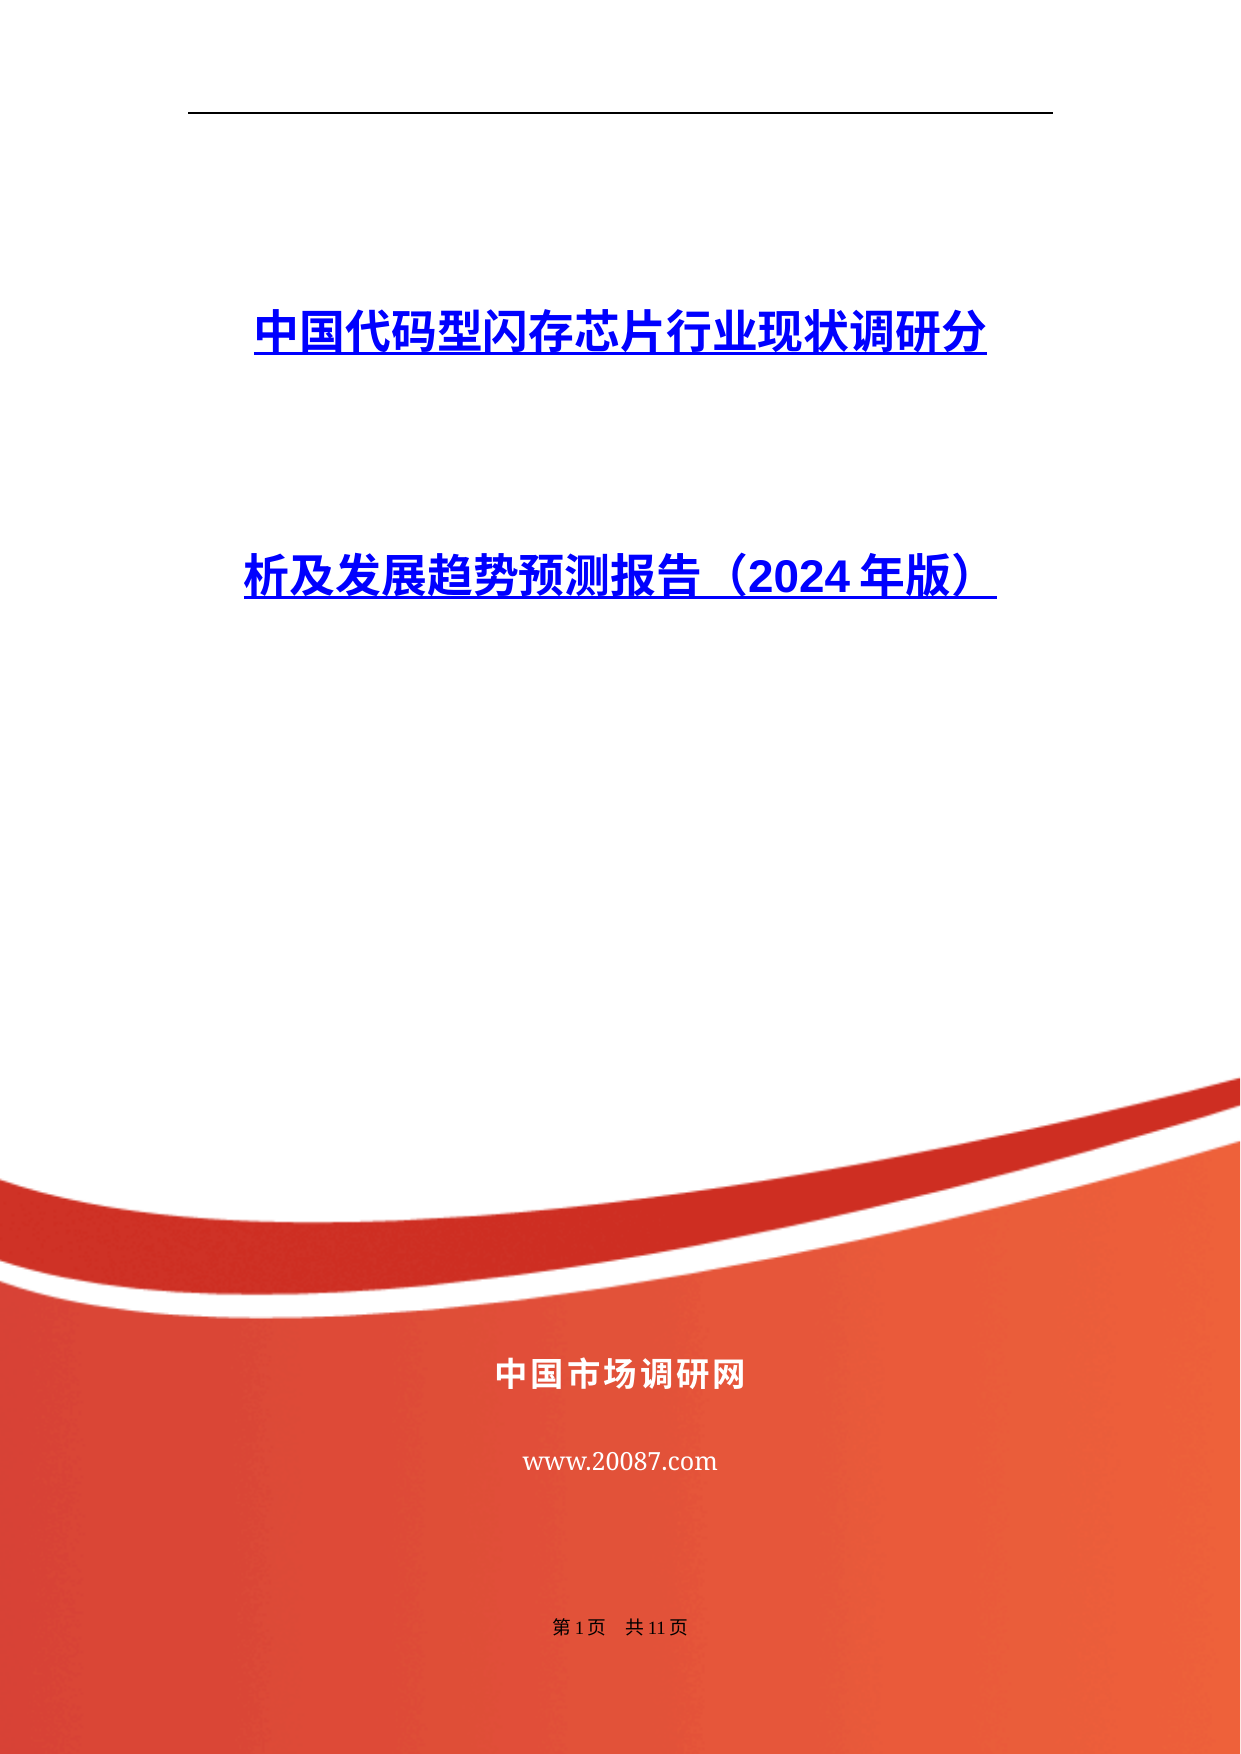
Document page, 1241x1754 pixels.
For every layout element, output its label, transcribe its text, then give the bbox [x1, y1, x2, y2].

subtitle 中国市场调研网 [187, 1339, 1053, 1404]
table_header 中国代码型闪存芯片行业现状调研分析及发展趋势预测报告（2024年版） [188, 207, 1053, 773]
text www.20087.com [187, 1428, 1053, 1493]
picture [0, 1006, 1241, 1754]
